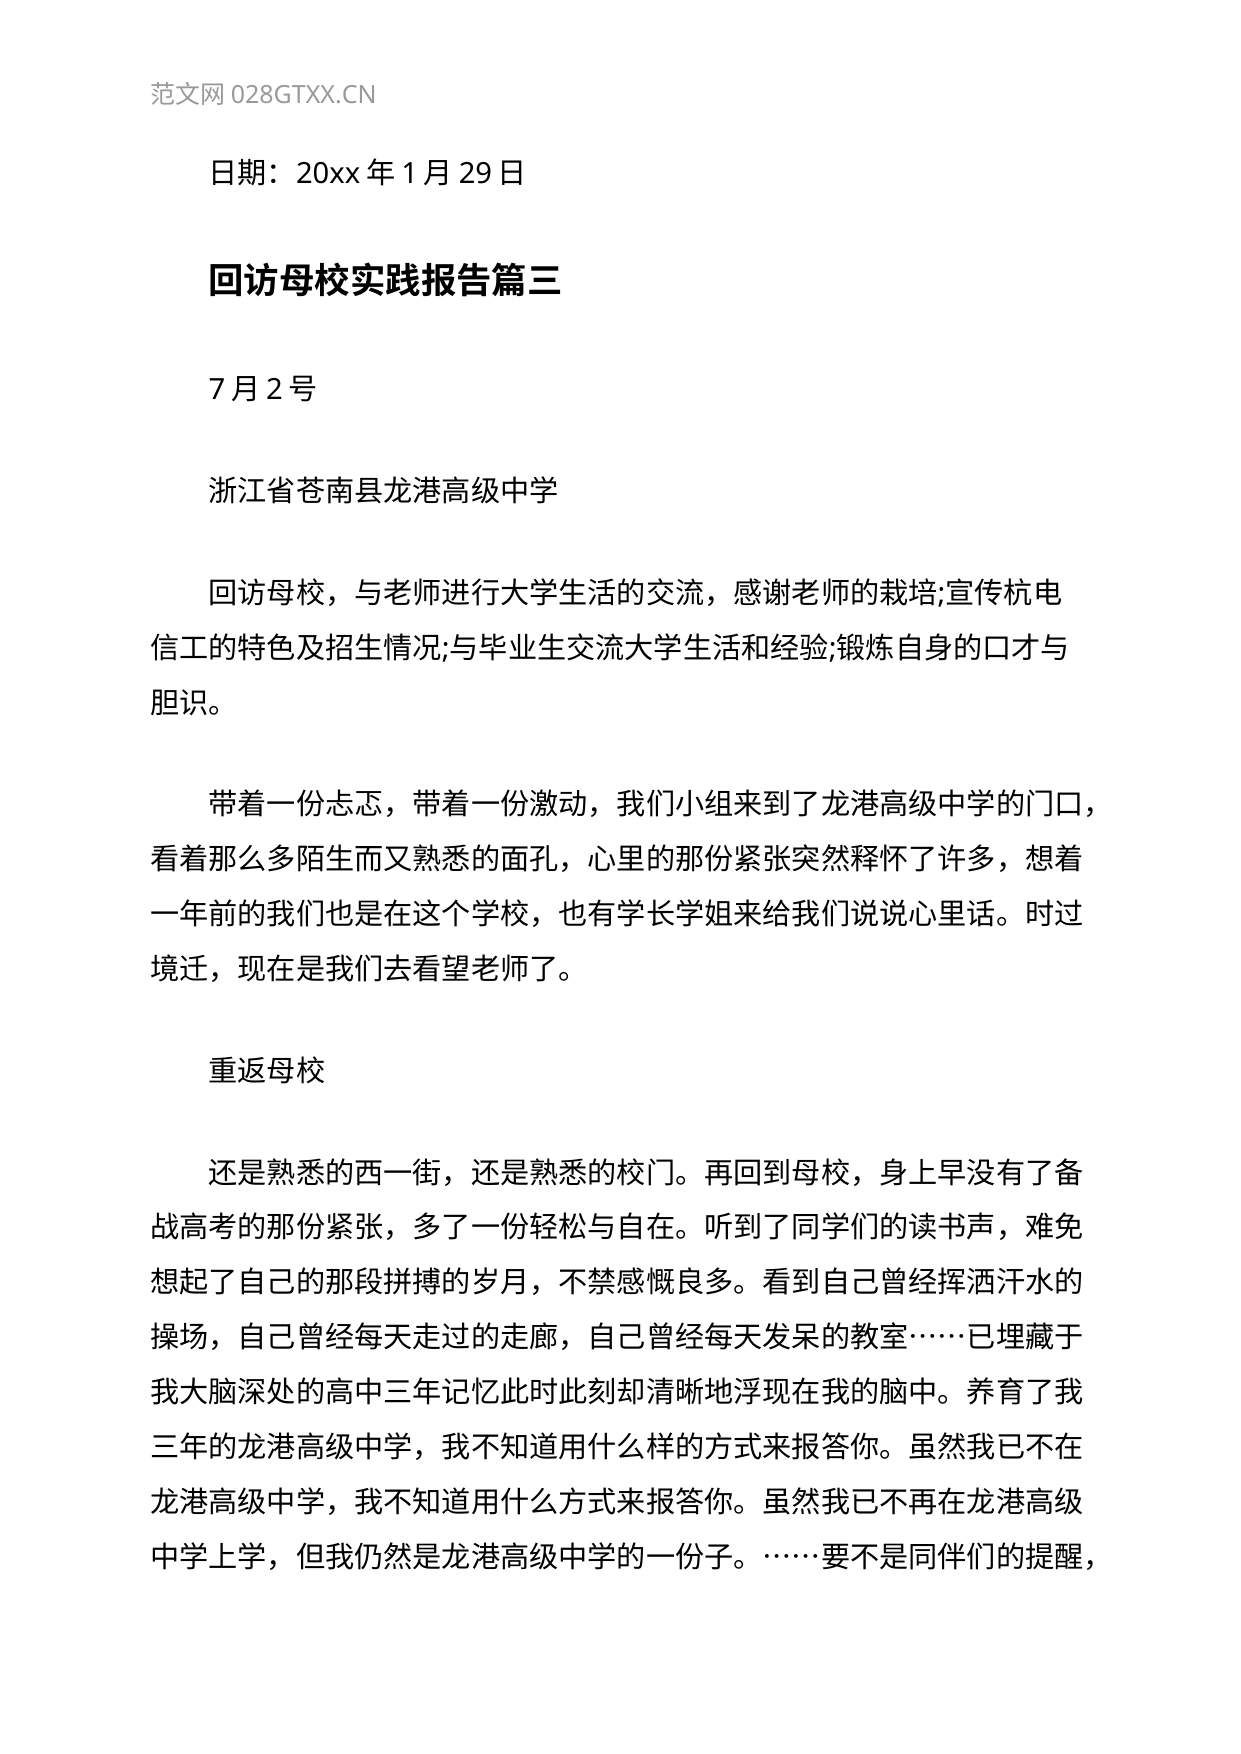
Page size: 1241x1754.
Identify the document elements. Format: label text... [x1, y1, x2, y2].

text 重返母校 [150, 1047, 1090, 1090]
text 回访母校实践报告篇三 [150, 252, 1090, 303]
text 回访母校，与老师进行大学生活的交流，感谢老师的栽培;宣传杭电信工的特色及招生情况;与毕业生交流大学生活和经验;锻炼自身的口才与胆识。 [150, 569, 1090, 721]
text 带着一份忐忑，带着一份激动，我们小组来到了龙港高级中学的门口，看着那么多陌生而又熟悉的面孔，心里的那份紧张突然释怀了许多，想着一年前的我们也是在这个学校，也有学长学姐来给我们说说心里话。时过境迁，现在是我们去看望老师了。 [150, 781, 1090, 988]
text 7月2号 [150, 365, 1090, 408]
text 浙江省苍南县龙港高级中学 [150, 467, 1090, 510]
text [150, 1149, 1090, 1576]
text 日期：20xx年1月29日 [150, 150, 1090, 192]
